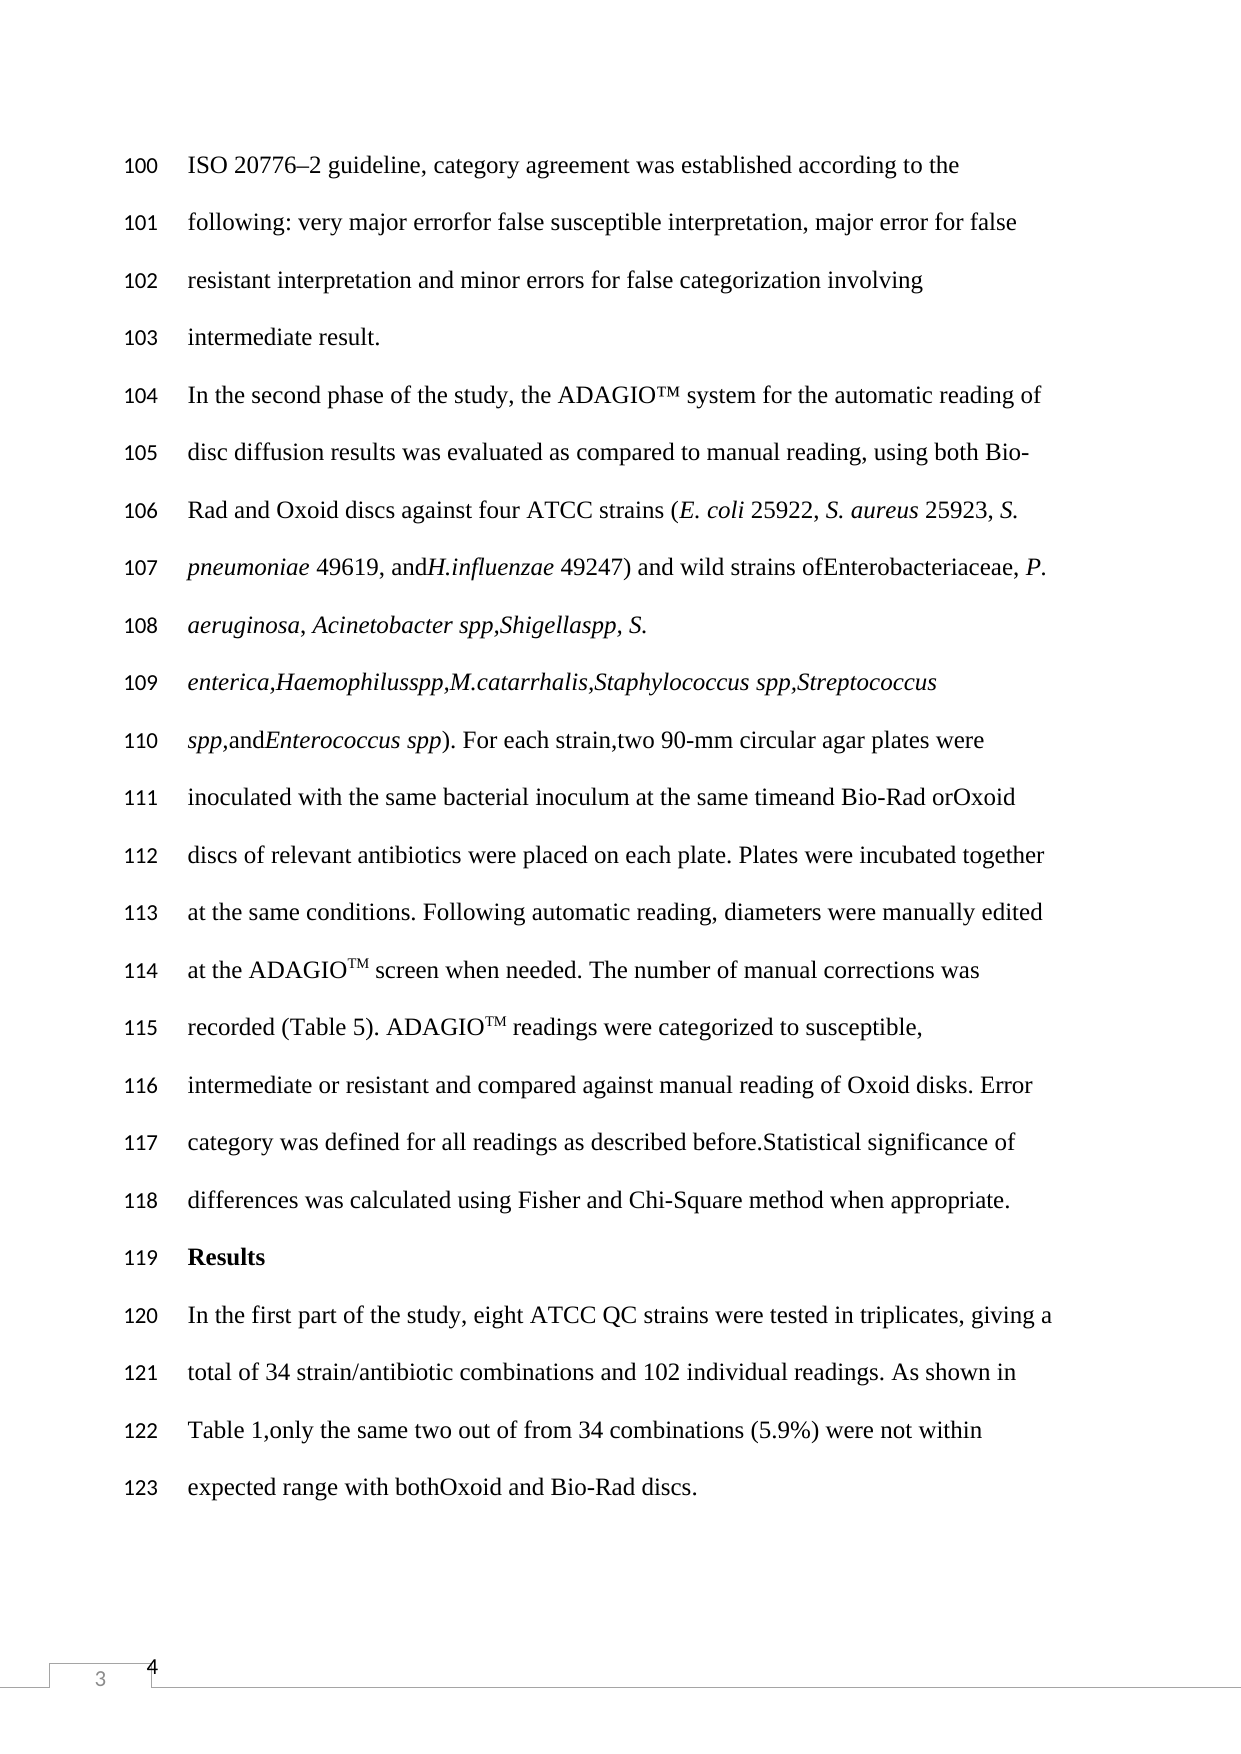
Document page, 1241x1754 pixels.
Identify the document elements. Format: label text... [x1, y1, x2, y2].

text In the second phase of the study, the ADAGIO™ system for the automatic reading of disc diffusion results was evaluated as compared to manual reading, using both Bio-Rad and Oxoid discs against four ATCC strains (E. coli 25922, S. aureus 25923, S. pneumoniae 49619, andH.influenzae 49247) and wild strains ofEnterobacteriaceae, P. aeruginosa, Acinetobacter spp,Shigellaspp, S. enterica,Haemophilusspp,M.catarrhalis,Staphylococcus spp,Streptococcus spp,andEnterococcus spp). For each strain,two 90-mm circular agar plates were inoculated with the same bacterial inoculum at the same timeand Bio-Rad orOxoid discs of relevant antibiotics were placed on each plate. Plates were incubated together at the same conditions. Following automatic reading, diameters were manually edited at the ADAGIOTM screen when needed. The number of manual corrections was recorded (Table 5). ADAGIOTM readings were categorized to susceptible, intermediate or resistant and compared against manual reading of Oxoid disks. Error category was defined for all readings as described before.Statistical significance of differences was calculated using Fisher and Chi-Square method when appropriate. [187, 380, 1053, 1214]
text Results [187, 1242, 1053, 1271]
text In the first part of the study, eight ATCC QC strains were tested in triplicates, giving a total of 34 strain/antibiotic combinations and 102 individual readings. As shown in Table 1,only the same two out of from 34 combinations (5.9%) were not within expected range with bothOxoid and Bio-Rad discs. [187, 1300, 1053, 1501]
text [187, 150, 1053, 351]
